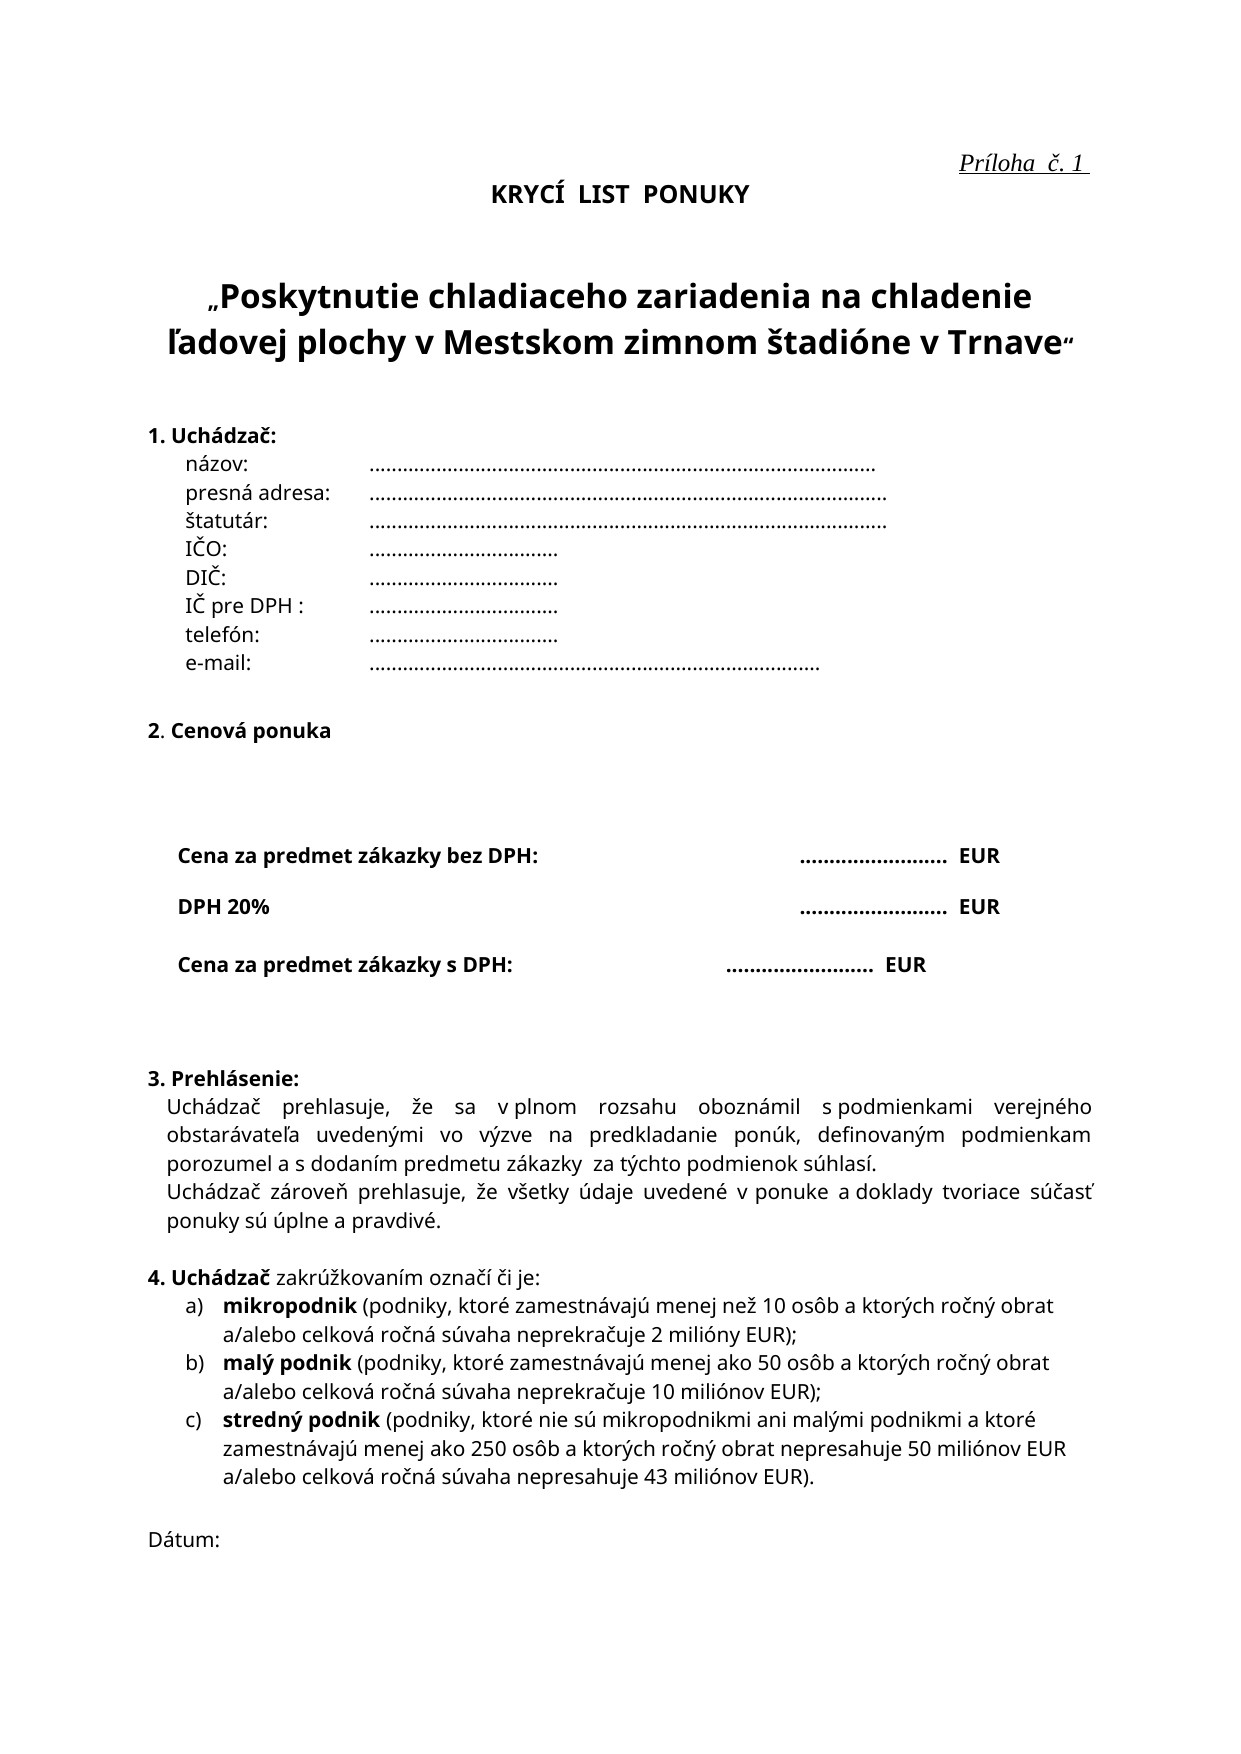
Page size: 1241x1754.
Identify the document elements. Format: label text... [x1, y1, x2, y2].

text e-mail: ................................................................................. [185, 648, 1092, 677]
list stredný podnik (podniky, ktoré nie sú mikropodnikmi ani malými podnikmi a ktoré zamestnávajú menej ako 250 osôb a ktorých ročný obrat nepresahuje 50 miliónov EUR a/alebo celková ročná súvaha nepresahuje 43 miliónov EUR). [185, 1405, 1077, 1491]
text Príloha č. 1 [959, 148, 1092, 176]
text IČO: .................................. [185, 534, 1092, 563]
subtitle Cena za predmet zákazky bez DPH: ......................... EUR [177, 841, 1092, 870]
list mikropodnik (podniky, ktoré zamestnávajú menej než 10 osôb a ktorých ročný obrat a/alebo celková ročná súvaha neprekračuje 2 milióny EUR); [185, 1292, 1077, 1348]
text Uchádzač prehlasuje, že sa v plnom rozsahu oboznámil s podmienkami verejného obstarávateľa uvedenými vo výzve na predkladanie ponúk, definovaným podmienkam porozumel a s dodaním predmetu zákazky za týchto podmienok súhlasí. [166, 1092, 1092, 1177]
text DIČ: .................................. [185, 563, 1092, 591]
text 1. Uchádzač: [148, 421, 1092, 449]
list malý podnik (podniky, ktoré zamestnávajú menej ako 50 osôb a ktorých ročný obrat a/alebo celková ročná súvaha neprekračuje 10 miliónov EUR); [185, 1348, 1077, 1405]
text telefón: .................................. [185, 620, 1092, 648]
subtitle Cena za predmet zákazky s DPH: ......................... EUR [177, 950, 1092, 978]
text 4. Uchádzač zakrúžkovaním označí či je: [148, 1263, 1077, 1292]
subtitle KRYCÍ LIST PONUKY [148, 176, 1092, 211]
text 3. Prehlásenie: [148, 1064, 1092, 1092]
text štatutár: ............................................................................................. [185, 506, 1092, 534]
text 2. Cenová ponuka [148, 716, 1092, 745]
text presná adresa: ............................................................................................. [185, 478, 1092, 506]
text názov: ........................................................................................... [185, 449, 1092, 478]
text Dátum: [148, 1525, 1092, 1553]
text IČ pre DPH : .................................. [185, 591, 1092, 620]
text „Poskytnutie chladiaceho zariadenia na chladenie ľadovej plochy v Mestskom zimnom štadióne v Trnave“ [148, 273, 1092, 364]
subtitle DPH 20% ......................... EUR [177, 892, 1092, 921]
text Uchádzač zároveň prehlasuje, že všetky údaje uvedené v ponuke a doklady tvoriace súčasť ponuky sú úplne a pravdivé. [166, 1177, 1092, 1234]
